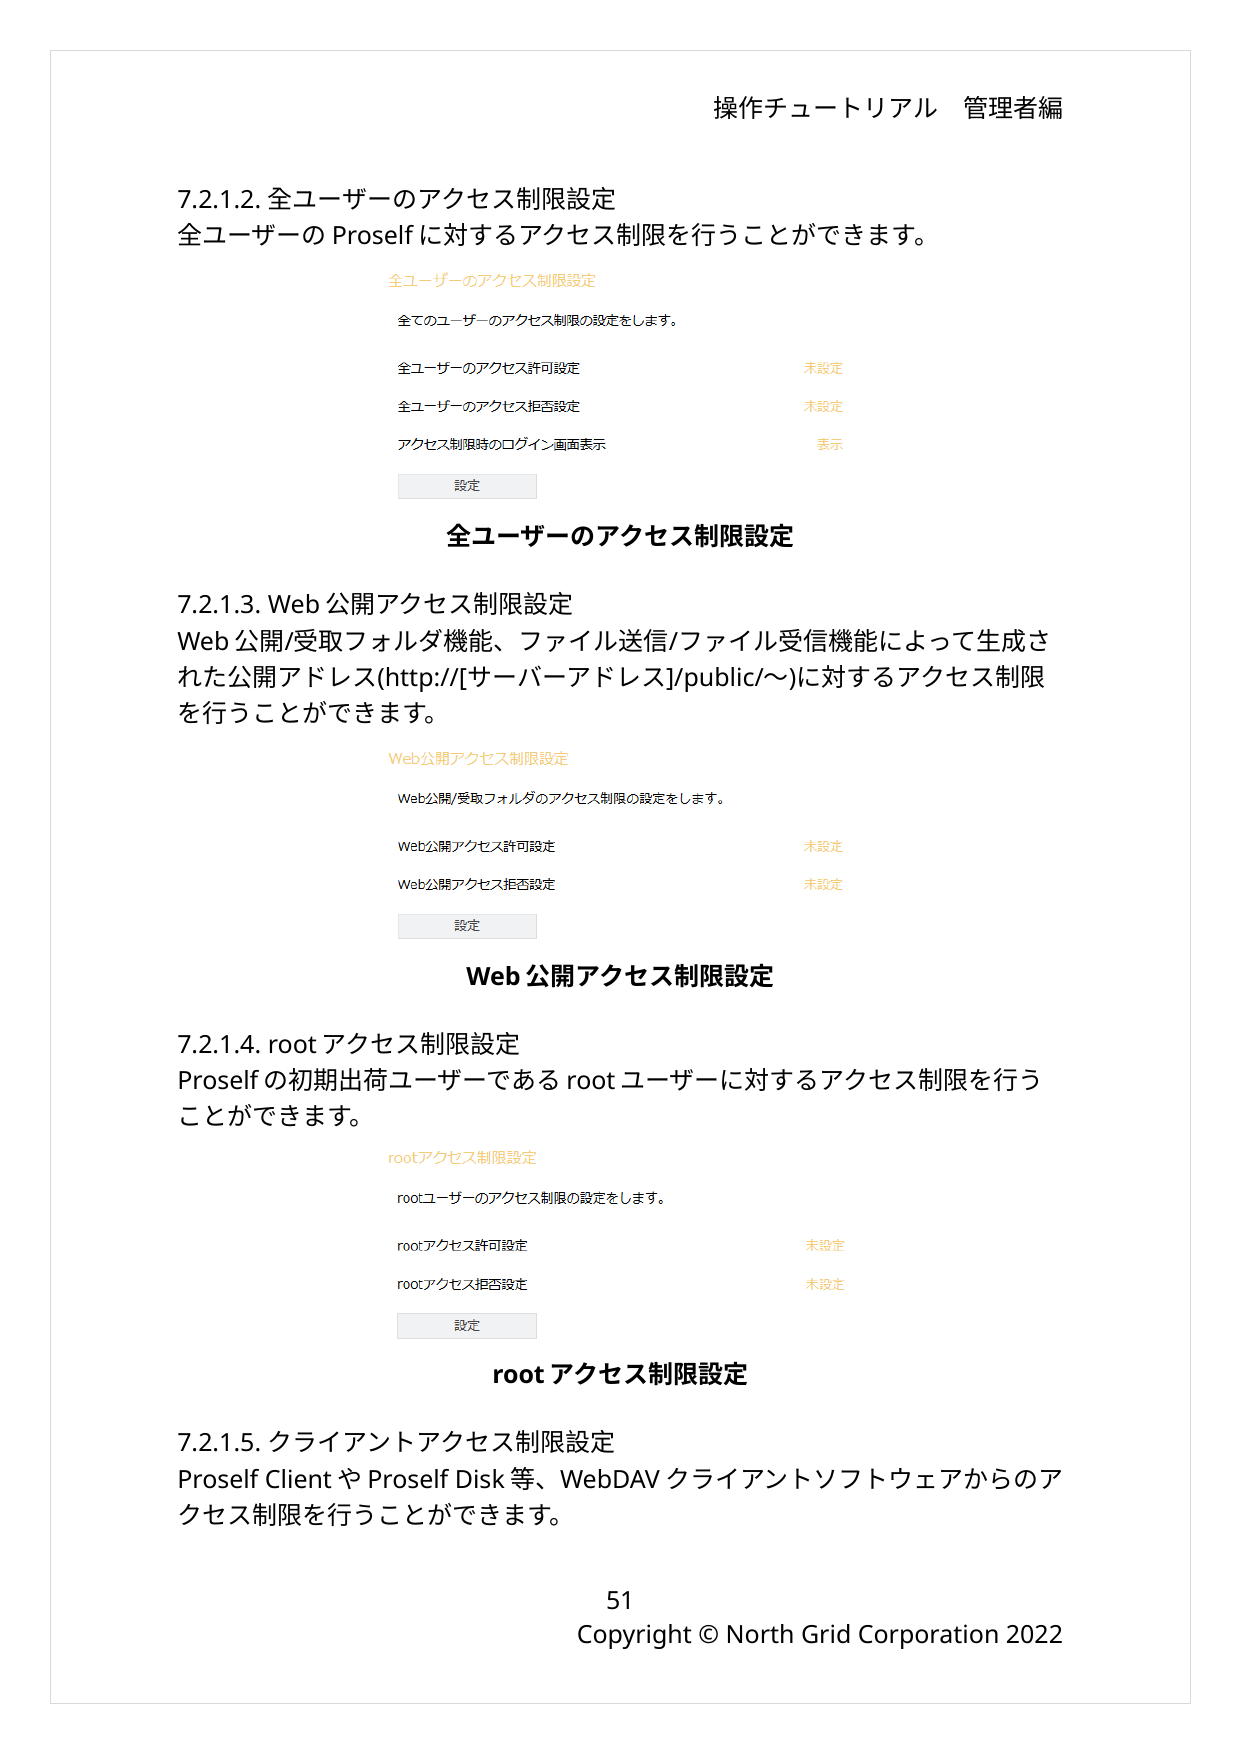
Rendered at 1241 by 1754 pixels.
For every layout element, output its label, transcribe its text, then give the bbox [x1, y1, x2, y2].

text rootアクセス制限設定 [177, 1355, 1063, 1391]
text 全ユーザーのProselfに対するアクセス制限を行うことができます。 [177, 216, 1063, 252]
subtitle Web公開アクセス制限設定 [177, 587, 1063, 621]
subtitle 全ユーザーのアクセス制限設定 [177, 182, 1063, 216]
text 全ユーザーのアクセス制限設定 [177, 517, 1063, 553]
text Proselfの初期出荷ユーザーであるrootユーザーに対するアクセス制限を行うことができます。 [177, 1061, 1063, 1133]
text Web公開/受取フォルダ機能、ファイル送信/ファイル受信機能によって生成された公開アドレス(http://[サーバーアドレス]/public/～)に対するアクセス制限を行うことができます。 [177, 621, 1063, 730]
subtitle rootアクセス制限設定 [177, 1026, 1063, 1061]
text Proself ClientやProself Disk等、WebDAVクライアントソフトウェアからのアクセス制限を行うことができます。 [177, 1459, 1063, 1532]
text Web公開アクセス制限設定 [177, 956, 1063, 992]
picture [295, 729, 945, 957]
picture [295, 1133, 945, 1355]
subtitle クライアントアクセス制限設定 [177, 1425, 1063, 1459]
picture [295, 252, 945, 517]
